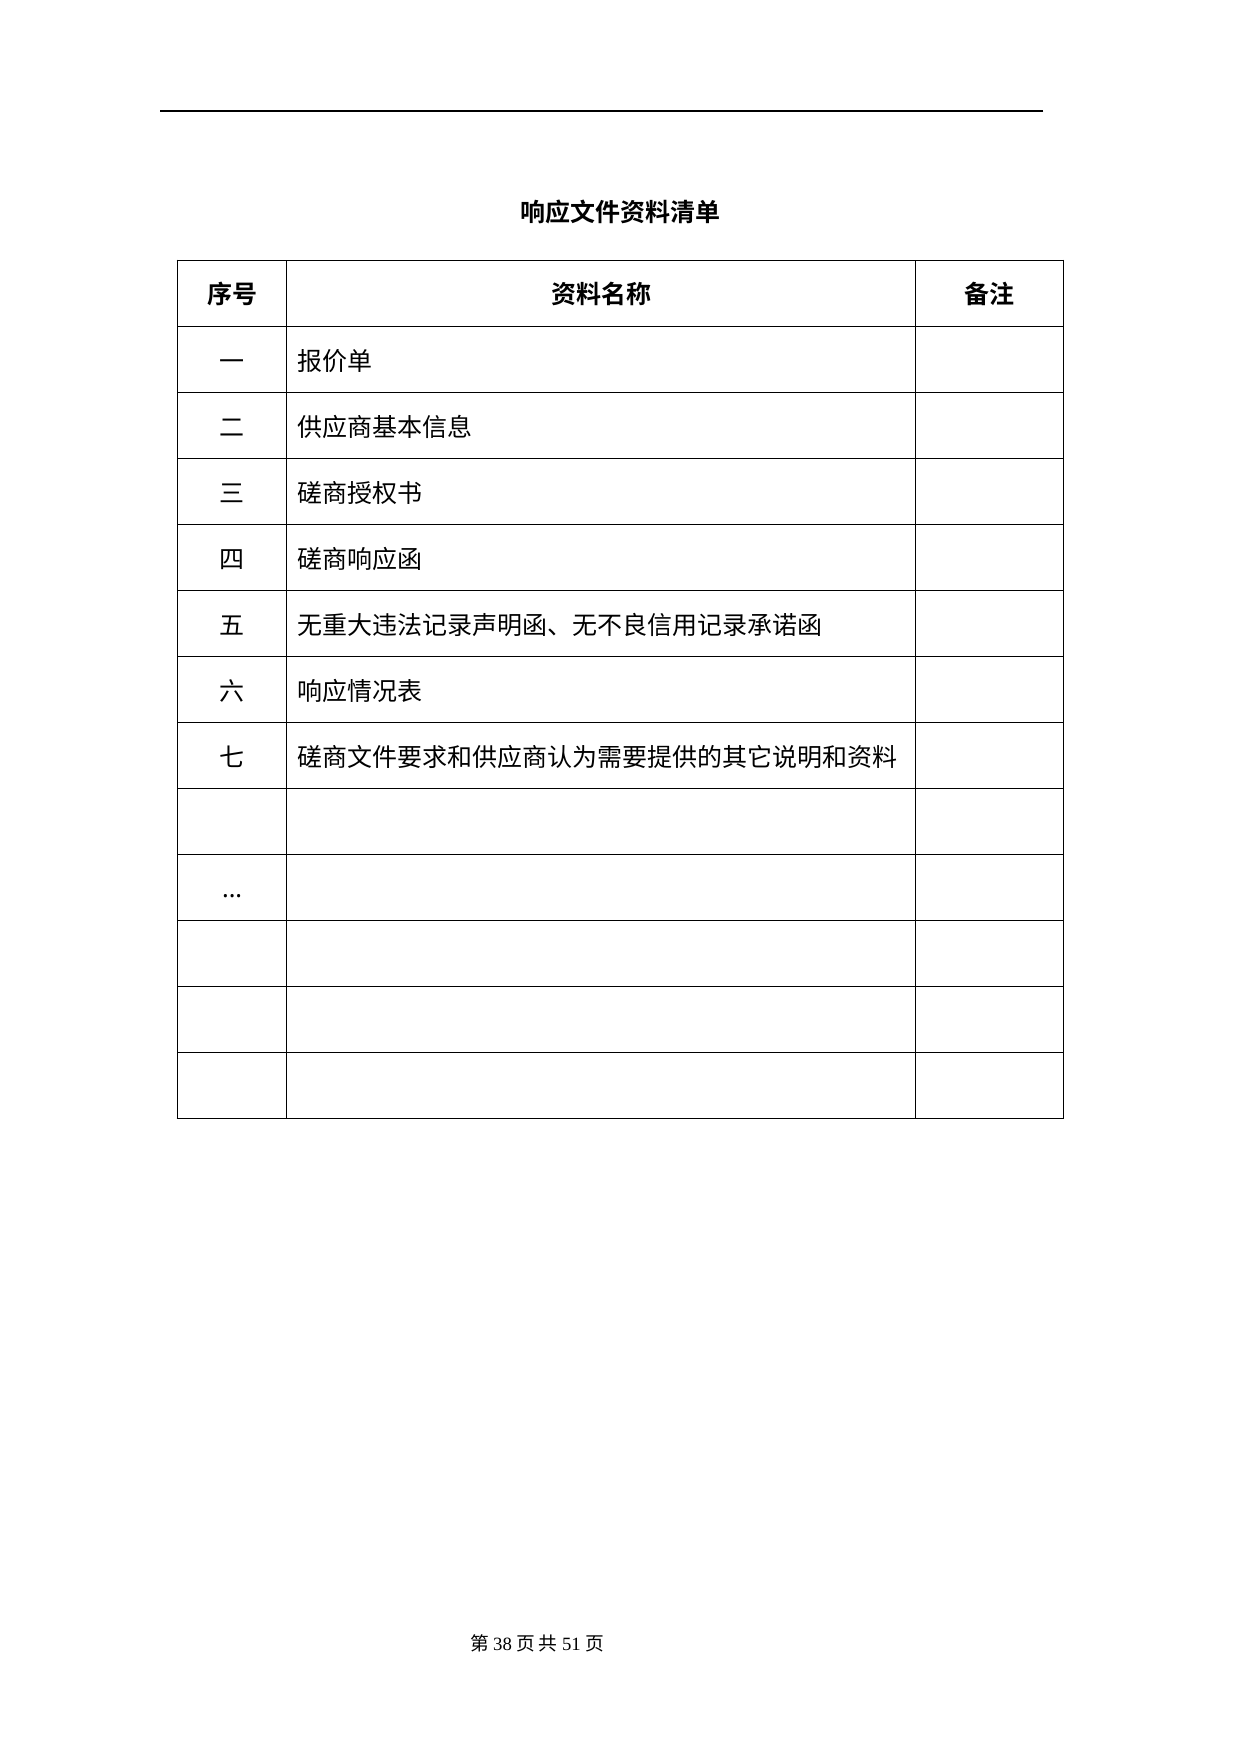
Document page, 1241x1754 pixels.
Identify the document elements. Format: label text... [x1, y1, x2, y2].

table_cell 二 [178, 393, 286, 458]
table_header 资料名称 [287, 261, 915, 326]
table_header 备注 [916, 261, 1063, 326]
table_cell 供应商基本信息 [287, 393, 915, 458]
table_cell [916, 921, 1063, 986]
table_cell [916, 591, 1063, 656]
table_cell 磋商文件要求和供应商认为需要提供的其它说明和资料 [287, 723, 915, 788]
table_cell 三 [178, 459, 286, 524]
table_cell 磋商授权书 [287, 459, 915, 524]
subtitle 响应文件资料清单 [159, 178, 1081, 243]
table_cell [287, 921, 915, 986]
table_cell [916, 459, 1063, 524]
table_cell [287, 789, 915, 854]
table_cell [178, 987, 286, 1052]
table_cell [916, 723, 1063, 788]
table_cell 响应情况表 [287, 657, 915, 722]
table_cell [916, 657, 1063, 722]
table_header 序号 [178, 261, 286, 326]
table_cell [916, 855, 1063, 920]
table_cell [287, 855, 915, 920]
table_cell 四 [178, 525, 286, 590]
table_cell 磋商响应函 [287, 525, 915, 590]
table_cell [916, 525, 1063, 590]
table_cell [287, 1053, 915, 1118]
table_cell [916, 1053, 1063, 1118]
table_cell 六 [178, 657, 286, 722]
table_cell 五 [178, 591, 286, 656]
table_cell [287, 987, 915, 1052]
table_cell [916, 393, 1063, 458]
table_cell [178, 921, 286, 986]
table_cell [178, 1053, 286, 1118]
table_cell [178, 789, 286, 854]
table_cell 报价单 [287, 327, 915, 392]
table_cell ... [178, 855, 286, 920]
table_cell [916, 789, 1063, 854]
table_cell 无重大违法记录声明函、无不良信用记录承诺函 [287, 591, 915, 656]
table_cell 七 [178, 723, 286, 788]
table_cell [916, 327, 1063, 392]
table_cell 一 [178, 327, 286, 392]
table_cell [916, 987, 1063, 1052]
